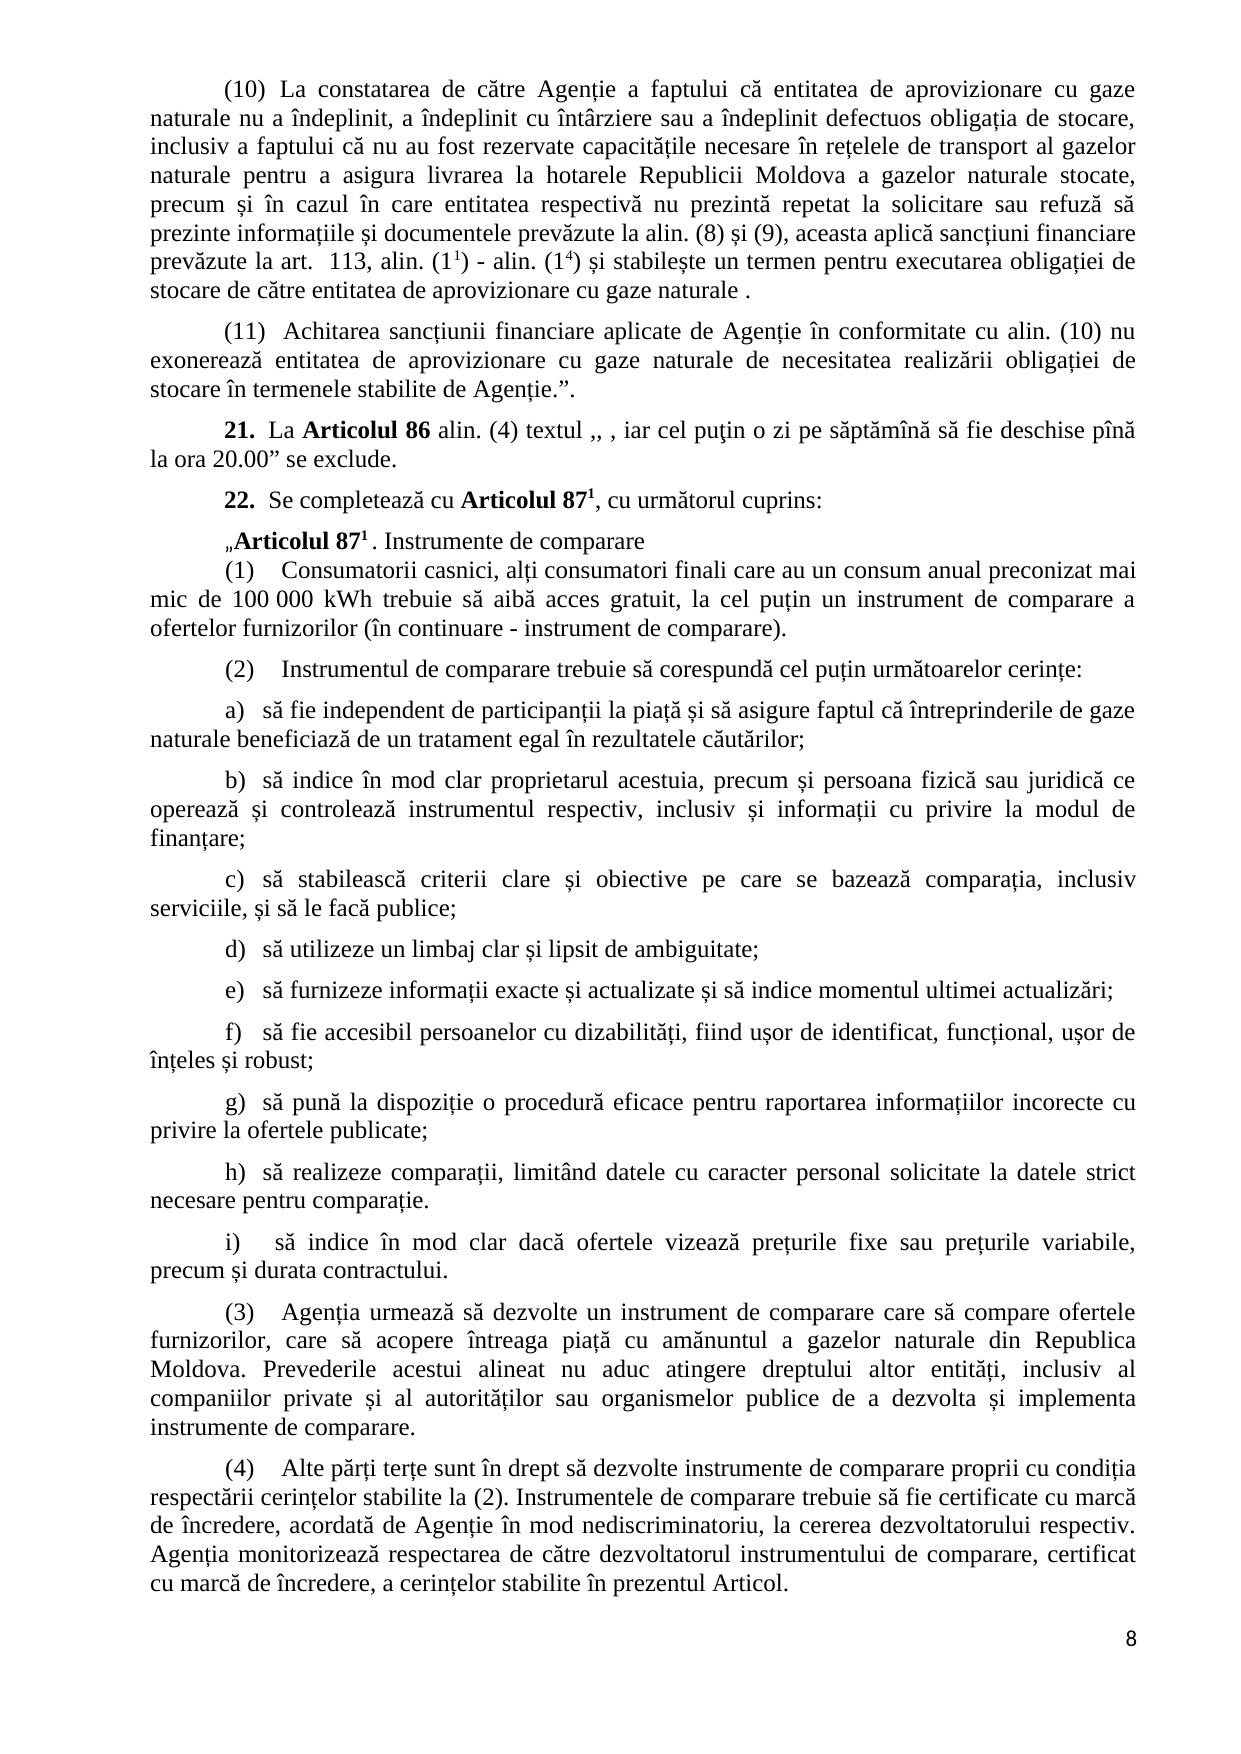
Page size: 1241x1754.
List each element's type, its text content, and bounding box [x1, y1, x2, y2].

list să furnizeze informații exacte și actualizate și să indice momentul ultimei actualizări; [150, 975, 1137, 1004]
list Consumatorii casnici, alți consumatori finali care au un consum anual preconizat mai mic de 100 000 kWh trebuie să aibă acces gratuit, la cel puțin un instrument de comparare a ofertelor furnizorilor (în continuare - instrument de comparare). [150, 555, 1137, 642]
list să pună la dispoziție o procedură eficace pentru raportarea informațiilor incorecte cu privire la ofertele publicate; [150, 1087, 1137, 1144]
list Alte părți terțe sunt în drept să dezvolte instrumente de comparare proprii cu condiția respectării cerințelor stabilite la (2). Instrumentele de comparare trebuie să fie certificate cu marcă de încredere, acordată de Agenție în mod nediscriminatoriu, la cererea dezvoltatorului respectiv. Agenția monitorizează respectarea de către dezvoltatorul instrumentului de comparare, certificat cu marcă de încredere, a cerințelor stabilite în prezentul Articol. [150, 1453, 1137, 1597]
list să fie independent de participanții la piață și să asigure faptul că întreprinderile de gaze naturale beneficiază de un tratament egal în rezultatele căutărilor; [150, 695, 1137, 753]
list Agenția urmează să dezvolte un instrument de comparare care să compare ofertele furnizorilor, care să acopere întreaga piață cu amănuntul a gazelor naturale din Republica Moldova. Prevederile acestui alineat nu aduc atingere dreptului altor entități, inclusiv al companiilor private și al autorităților sau organismelor publice de a dezvolta și implementa instrumente de comparare. [150, 1297, 1137, 1440]
list Instrumentul de comparare trebuie să corespundă cel puțin următoarelor cerințe: [150, 654, 1137, 683]
list să realizeze comparații, limitând datele cu caracter personal solicitate la datele strict necesare pentru comparație. [150, 1157, 1137, 1214]
list să indice în mod clar proprietarul acestuia, precum și persoana fizică sau juridică ce operează și controlează instrumentul respectiv, inclusiv și informații cu privire la modul de finanțare; [150, 765, 1137, 852]
list Se completează cu Articolul 871, cu următorul cuprins: [150, 485, 1137, 514]
list Achitarea sancțiunii financiare aplicate de Agenție în conformitate cu alin. (10) nu exonerează entitatea de aprovizionare cu gaze naturale de necesitatea realizării obligației de stocare în termenele stabilite de Agenție.”. [150, 316, 1137, 403]
list să indice în mod clar dacă ofertele vizează prețurile fixe sau prețurile variabile, precum și durata contractului. [150, 1227, 1137, 1284]
list La Articolul 86 alin. (4) textul ,, , iar cel puţin o zi pe săptămînă să fie deschise pînă la ora 20.00” se exclude. [150, 415, 1137, 473]
list să fie accesibil persoanelor cu dizabilități, fiind ușor de identificat, funcțional, ușor de înțeles și robust; [150, 1017, 1137, 1074]
list La constatarea de către Agenție a faptului că entitatea de aprovizionare cu gaze naturale nu a îndeplinit, a îndeplinit cu întârziere sau a îndeplinit defectuos obligația de stocare, inclusiv a faptului că nu au fost rezervate capacitățile necesare în rețelele de transport al gazelor naturale pentru a asigura livrarea la hotarele Republicii Moldova a gazelor naturale stocate, precum și în cazul în care entitatea respectivă nu prezintă repetat la solicitare sau refuză să prezinte informațiile și documentele prevăzute la alin. (8) și (9), aceasta aplică sancțiuni financiare prevăzute la art. 113, alin. (11) - alin. (14) și stabilește un termen pentru executarea obligației de stocare de către entitatea de aprovizionare cu gaze naturale . [150, 74, 1137, 304]
list să stabilească criterii clare și obiective pe care se bazează comparația, inclusiv serviciile, și să le facă publice; [150, 864, 1137, 922]
text „Articolul 871 . Instrumente de comparare [150, 526, 1137, 555]
list să utilizeze un limbaj clar și lipsit de ambiguitate; [150, 934, 1137, 963]
